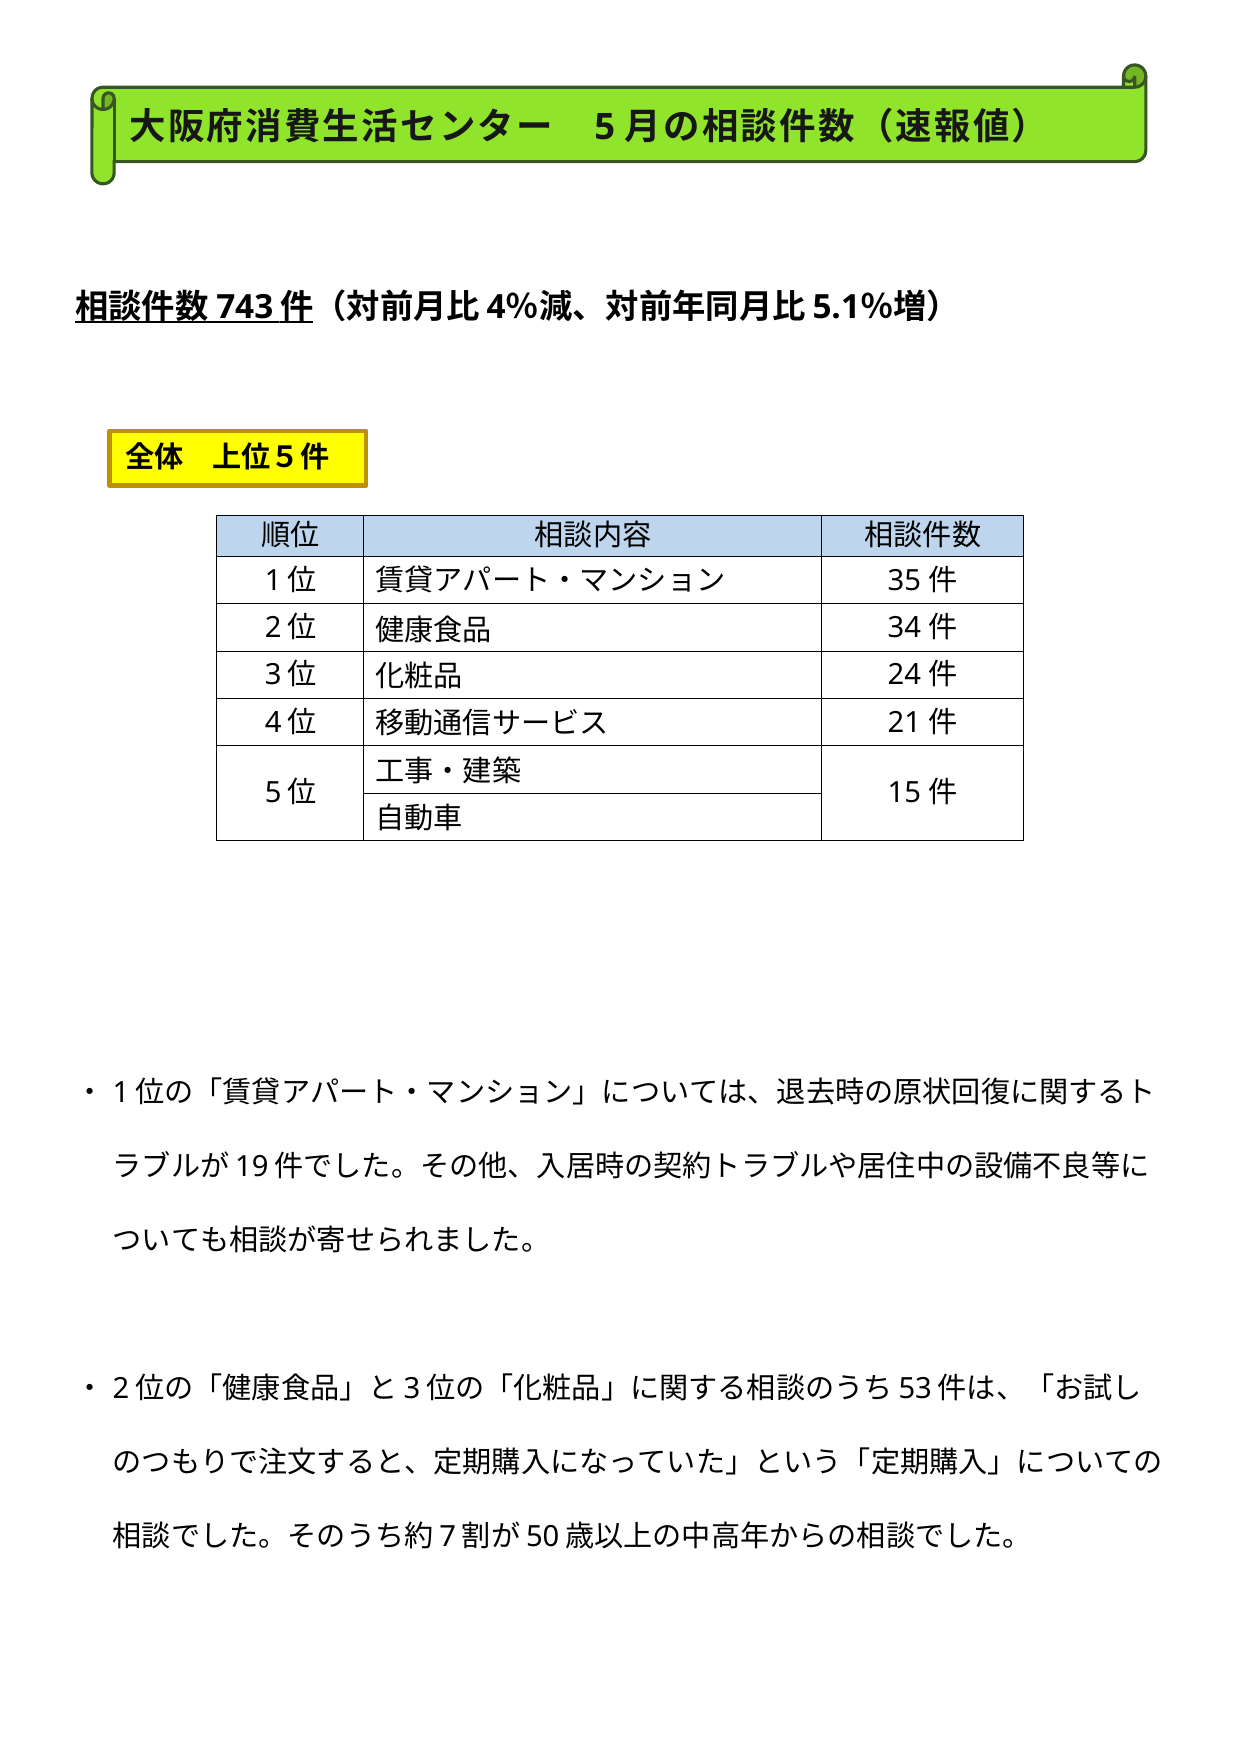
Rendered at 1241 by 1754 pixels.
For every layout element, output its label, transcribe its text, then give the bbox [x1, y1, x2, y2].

list 2位の「健康食品」と3位の「化粧品」に関する相談のうち53件は、「お試しのつもりで注文すると、定期購入になっていた」という「定期購入」についての相談でした。そのうち約7割が50歳以上の中高年からの相談でした。 [75, 1349, 1165, 1571]
table_cell 15 件 [822, 746, 1023, 840]
table_cell 35 件 [822, 557, 1023, 603]
list 1位の「賃貸アパート・マンション」については、退去時の原状回復に関するトラブルが19件でした。その他、入居時の契約トラブルや居住中の設備不良等についても相談が寄せられました。 [75, 1053, 1165, 1275]
table_cell 5位 [217, 746, 363, 840]
text 相談件数 743件（対前月比4％減、対前年同月比5.1％増） [75, 267, 1165, 341]
table_header 相談内容 [364, 516, 821, 556]
table_cell 工事・建築 [364, 746, 821, 792]
table_cell 24 件 [822, 652, 1023, 698]
table_cell 3位 [217, 652, 363, 698]
table_cell 1位 [217, 557, 363, 603]
table_cell 自動車 [364, 794, 821, 840]
table_cell 賃貸アパート・マンション [364, 557, 821, 603]
table_cell 34 件 [822, 604, 1023, 651]
table_cell 21 件 [822, 699, 1023, 745]
table_cell 健康食品 [364, 604, 821, 651]
table_cell 化粧品 [364, 652, 821, 698]
table_cell 移動通信サービス [364, 699, 821, 745]
table_cell 2位 [217, 604, 363, 651]
table_cell 4位 [217, 699, 363, 745]
table_header 順位 [217, 516, 363, 556]
table_header 相談件数 [822, 516, 1023, 556]
